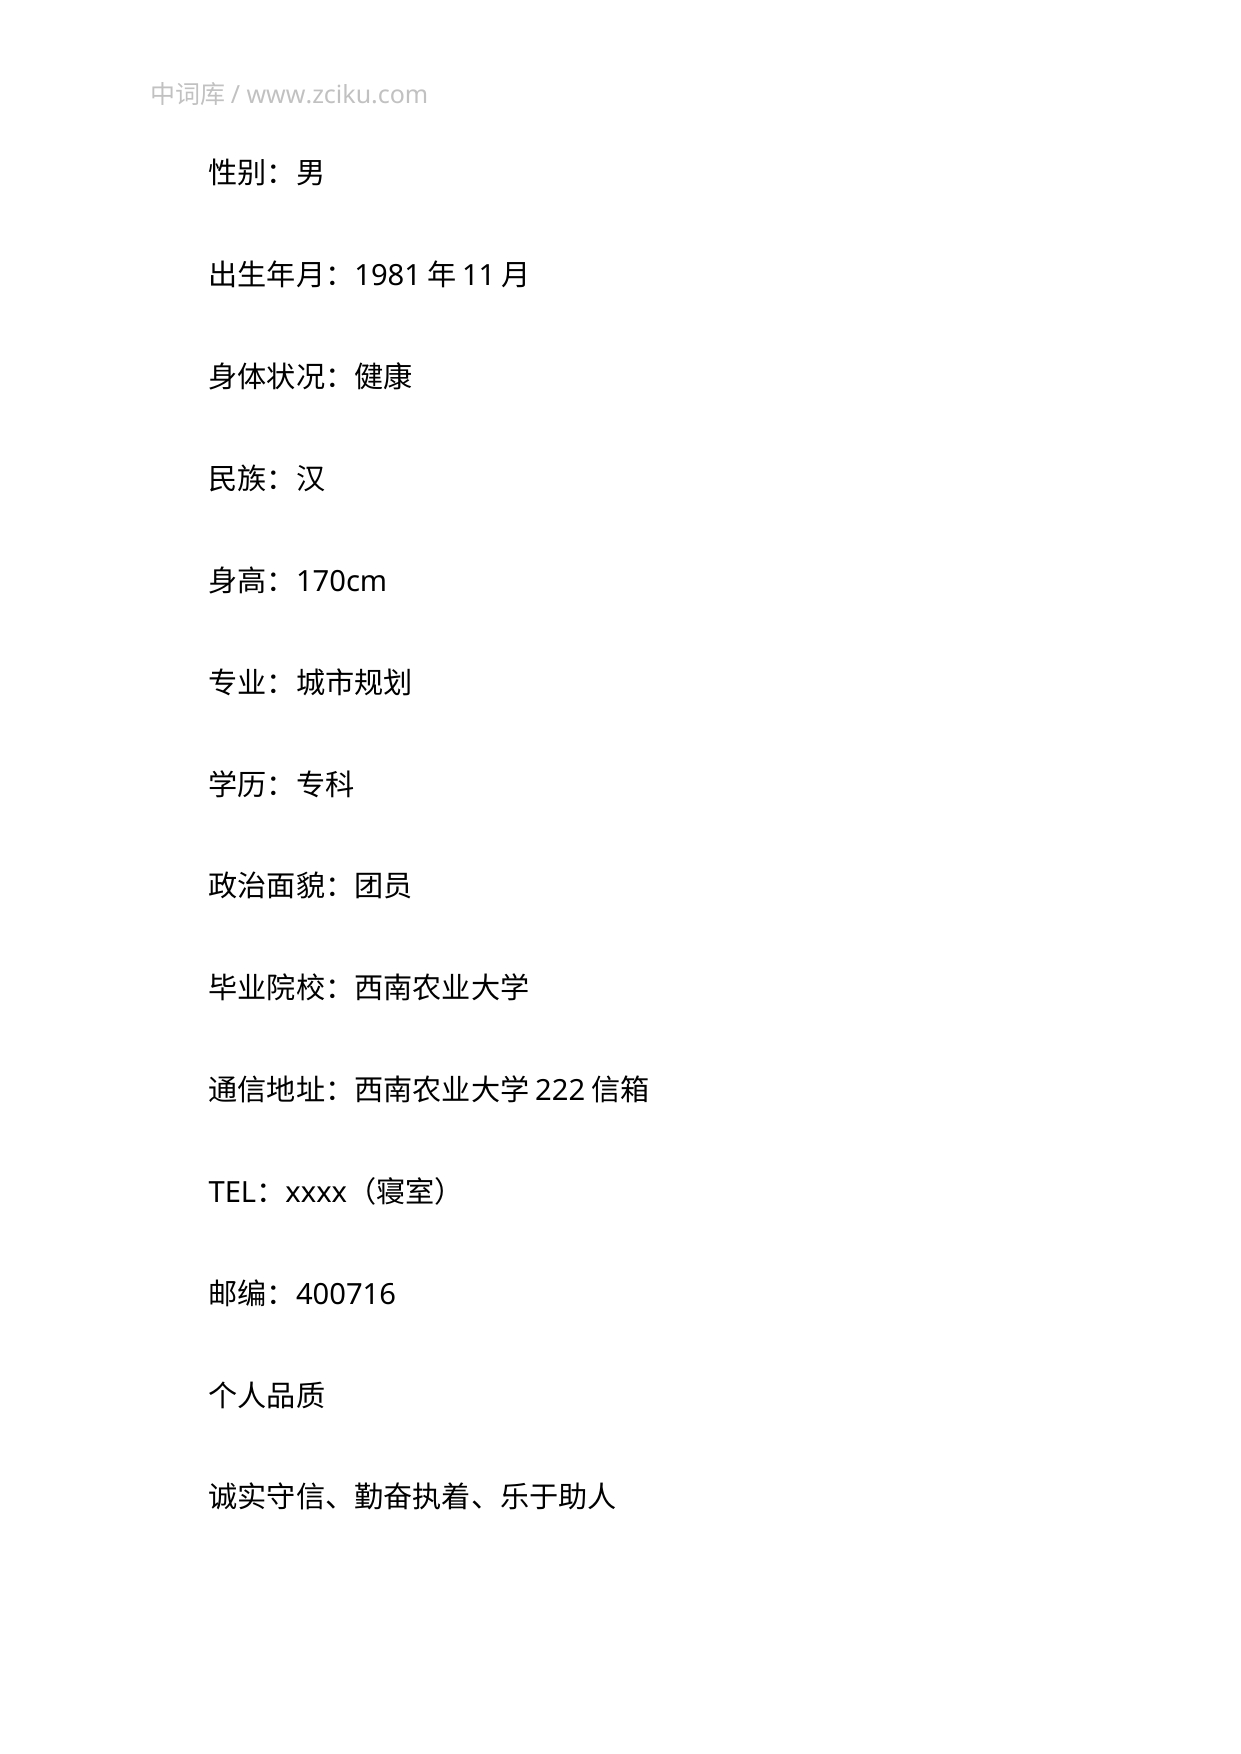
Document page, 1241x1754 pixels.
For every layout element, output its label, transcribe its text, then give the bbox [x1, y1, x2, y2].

text TEL：xxxx（寝室） [150, 1168, 1090, 1211]
text 出生年月：1981年11月 [150, 252, 1090, 294]
text 专业：城市规划 [150, 659, 1090, 702]
text 性别：男 [150, 150, 1090, 192]
text 学历：专科 [150, 761, 1090, 803]
text 民族：汉 [150, 456, 1090, 498]
text 邮编：400716 [150, 1270, 1090, 1313]
text 毕业院校：西南农业大学 [150, 964, 1090, 1007]
text 身高：170cm [150, 557, 1090, 600]
text 政治面貌：团员 [150, 863, 1090, 905]
text 诚实守信、勤奋执着、乐于助人 [150, 1474, 1090, 1516]
text 个人品质 [150, 1372, 1090, 1414]
text 通信地址：西南农业大学222信箱 [150, 1066, 1090, 1109]
text 身体状况：健康 [150, 354, 1090, 396]
